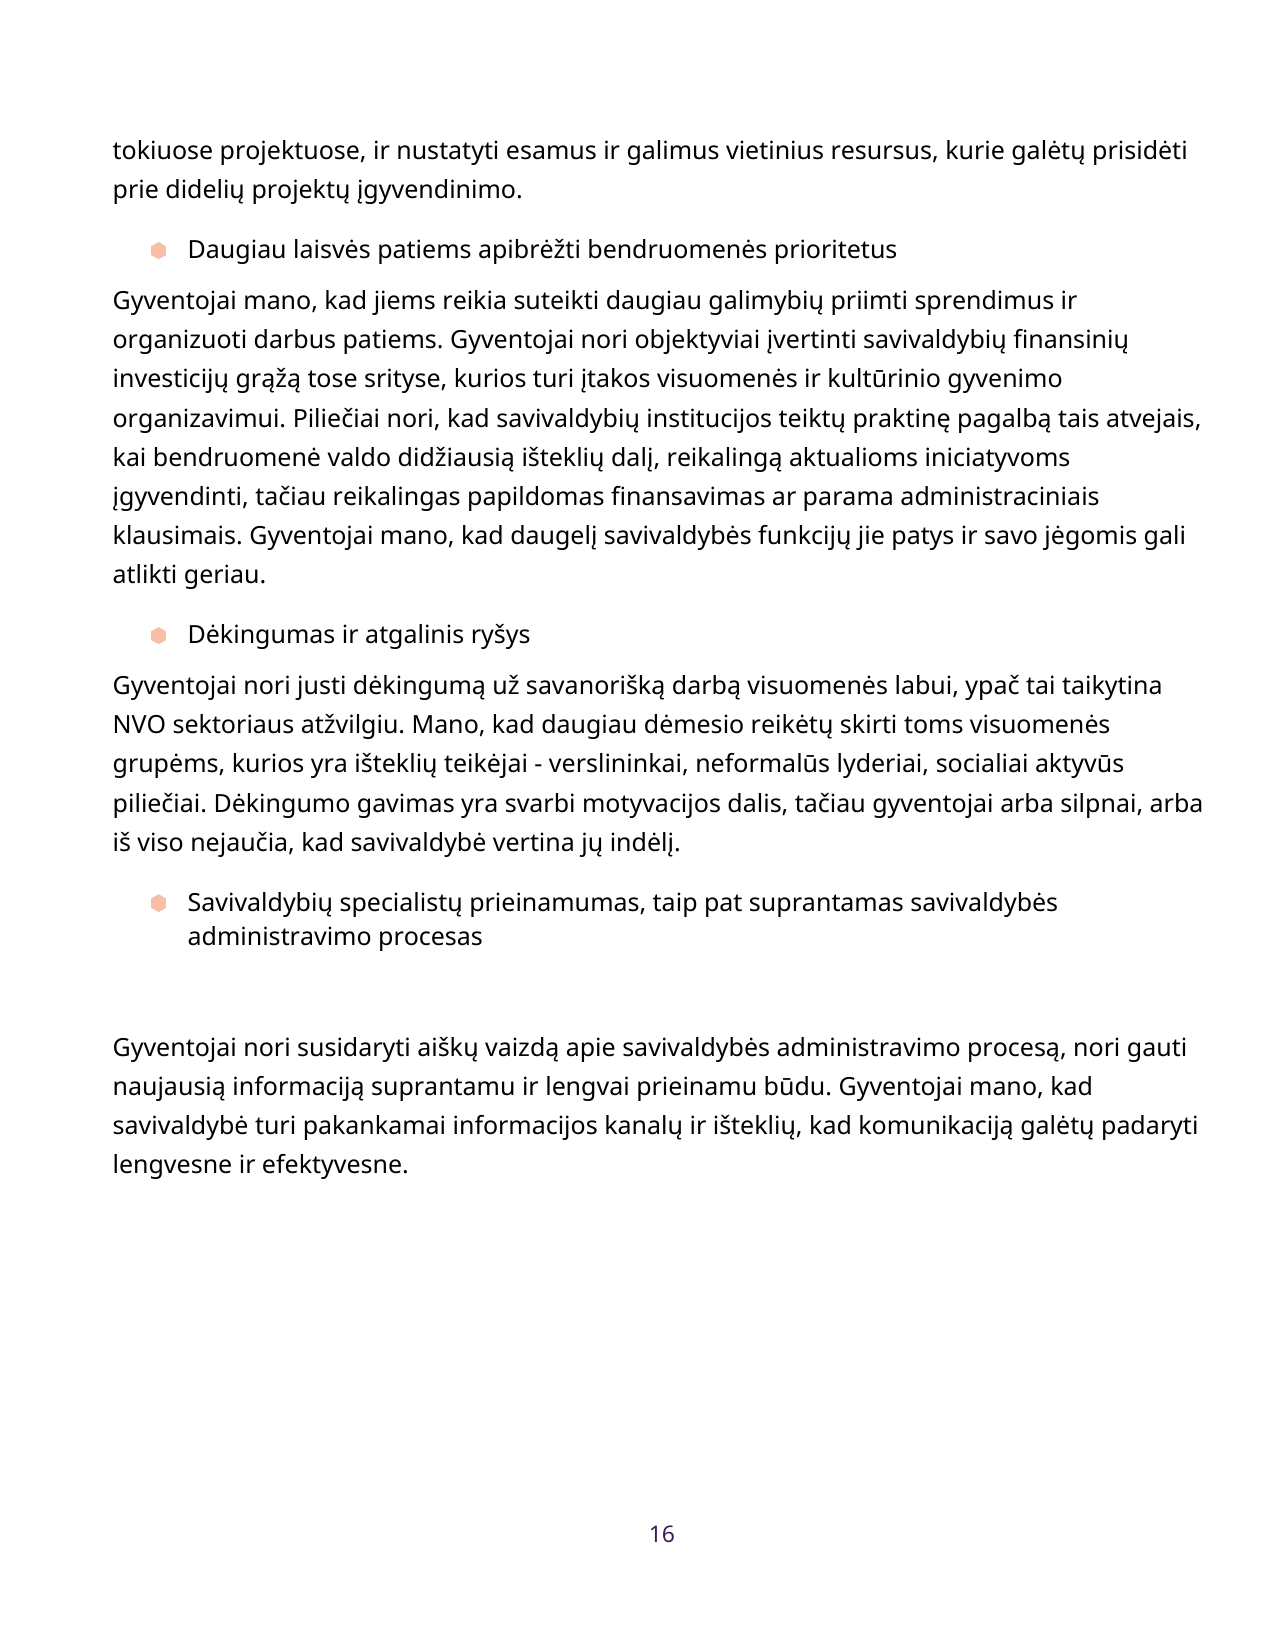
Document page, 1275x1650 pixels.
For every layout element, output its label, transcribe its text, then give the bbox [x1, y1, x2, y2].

list Savivaldybių specialistų prieinamumas, taip pat suprantamas savivaldybės administravimo procesas [150, 884, 1211, 952]
text Gyventojai mano, kad jiems reikia suteikti daugiau galimybių priimti sprendimus ir organizuoti darbus patiems. Gyventojai nori objektyviai įvertinti savivaldybių finansinių investicijų grąžą tose srityse, kurios turi įtakos visuomenės ir kultūrinio gyvenimo organizavimui. Piliečiai nori, kad savivaldybių institucijos teiktų praktinę pagalbą tais atvejais, kai bendruomenė valdo didžiausią išteklių dalį, reikalingą aktualioms iniciatyvoms įgyvendinti, tačiau reikalingas papildomas finansavimas ar parama administraciniais klausimais. Gyventojai mano, kad daugelį savivaldybės funkcijų jie patys ir savo jėgomis gali atlikti geriau. [112, 283, 1211, 591]
text Gyventojai nori justi dėkingumą už savanorišką darbą visuomenės labui, ypač tai taikytina NVO sektoriaus atžvilgiu. Mano, kad daugiau dėmesio reikėtų skirti toms visuomenės grupėms, kurios yra išteklių teikėjai - verslininkai, neformalūs lyderiai, socialiai aktyvūs piliečiai. Dėkingumo gavimas yra svarbi motyvacijos dalis, tačiau gyventojai arba silpnai, arba iš viso nejaučia, kad savivaldybė vertina jų indėlį. [112, 668, 1211, 858]
picture [151, 627, 166, 644]
text Gyventojai nori susidaryti aiškų vaizdą apie savivaldybės administravimo procesą, nori gauti naujausią informaciją suprantamu ir lengvai prieinamu būdu. Gyventojai mano, kad savivaldybė turi pakankamai informacijos kanalų ir išteklių, kad komunikaciją galėtų padaryti lengvesne ir efektyvesne. [112, 1029, 1211, 1181]
list Daugiau laisvės patiems apibrėžti bendruomenės prioritetus [150, 232, 1211, 266]
picture [151, 894, 166, 912]
list Dėkingumas ir atgalinis ryšys [150, 617, 1211, 651]
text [112, 133, 1211, 206]
picture [151, 242, 166, 259]
